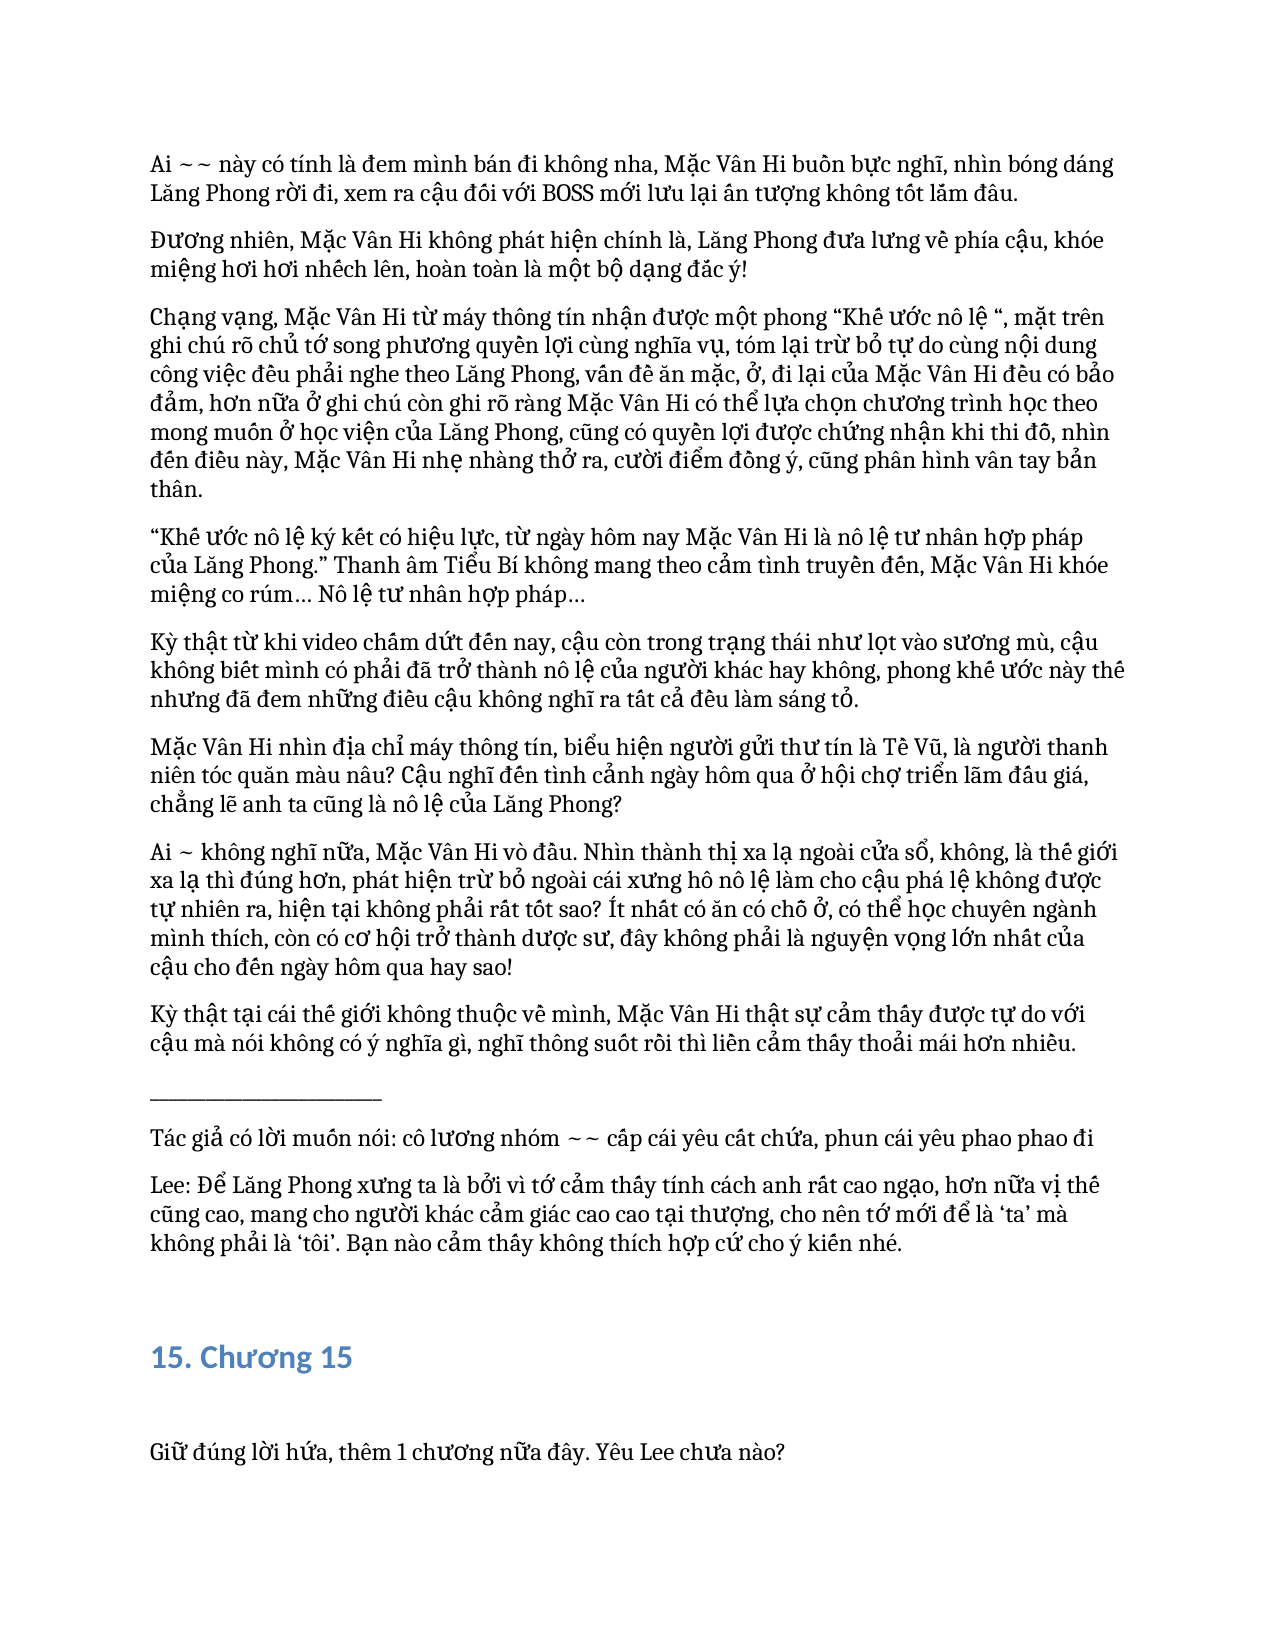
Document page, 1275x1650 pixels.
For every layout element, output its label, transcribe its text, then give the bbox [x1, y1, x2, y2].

text Lee: Để Lăng Phong xưng ta là bởi vì tớ cảm thấy tính cách anh rất cao ngạo, hơn nữa vị thế cũng cao, mang cho người khác cảm giác cao cao tại thượng, cho nên tớ mới để là ‘ta’ mà không phải là ‘tôi’. Bạn nào cảm thấy không thích hợp cứ cho ý kiến nhé. [150, 1171, 1125, 1315]
text Tác giả có lời muốn nói: cô lương nhóm ~~ cấp cái yêu cất chứa, phun cái yêu phao phao đi [150, 1124, 1125, 1152]
subtitle 15. Chương 15 [150, 1336, 1125, 1377]
text _________________________ [150, 1076, 1125, 1105]
text Chạng vạng, Mặc Vân Hi từ máy thông tín nhận được một phong “Khế ước nô lệ “, mặt trên ghi chú rõ chủ tớ song phương quyền lợi cùng nghĩa vụ, tóm lại trừ bỏ tự do cùng nội dung công việc đều phải nghe theo Lăng Phong, vấn đề ăn mặc, ở, đi lại của Mặc Vân Hi đều có bảo đảm, hơn nữa ở ghi chú còn ghi rõ ràng Mặc Vân Hi có thể lựa chọn chương trình học theo mong muốn ở học viện của Lăng Phong, cũng có quyền lợi được chứng nhận khi thi đỗ, nhìn đến điều này, Mặc Vân Hi nhẹ nhàng thở ra, cười điểm đồng ý, cũng phân hình vân tay bản thân. [150, 302, 1125, 504]
text Kỳ thật từ khi video chấm dứt đến nay, cậu còn trong trạng thái như lọt vào sương mù, cậu không biết mình có phải đã trở thành nô lệ của người khác hay không, phong khế ước này thế nhưng đã đem những điều cậu không nghĩ ra tất cả đều làm sáng tỏ. [150, 627, 1125, 714]
text Giữ đúng lời hứa, thêm 1 chương nữa đây. Yêu Lee chưa nào? [150, 1380, 1125, 1467]
text Kỳ thật tại cái thế giới không thuộc về mình, Mặc Vân Hi thật sự cảm thấy được tự do với cậu mà nói không có ý nghĩa gì, nghĩ thông suốt rồi thì liền cảm thấy thoải mái hơn nhiều. [150, 1000, 1125, 1057]
text Ai ~~ này có tính là đem mình bán đi không nha, Mặc Vân Hi buồn bực nghĩ, nhìn bóng dáng Lăng Phong rời đi, xem ra cậu đối với BOSS mới lưu lại ấn tượng không tốt lắm đâu. [150, 150, 1125, 207]
text Mặc Vân Hi nhìn địa chỉ máy thông tín, biểu hiện người gửi thư tín là Tề Vũ, là người thanh niên tóc quăn màu nâu? Cậu nghĩ đến tình cảnh ngày hôm qua ở hội chợ triển lãm đấu giá, chẳng lẽ anh ta cũng là nô lệ của Lăng Phong? [150, 732, 1125, 819]
text “Khế ước nô lệ ký kết có hiệu lực, từ ngày hôm nay Mặc Vân Hi là nô lệ tư nhân hợp pháp của Lăng Phong.” Thanh âm Tiểu Bí không mang theo cảm tình truyền đến, Mặc Vân Hi khóe miệng co rúm… Nô lệ tư nhân hợp pháp… [150, 522, 1125, 609]
text Đương nhiên, Mặc Vân Hi không phát hiện chính là, Lăng Phong đưa lưng về phía cậu, khóe miệng hơi hơi nhếch lên, hoàn toàn là một bộ dạng đắc ý! [150, 226, 1125, 284]
text Ai ~ không nghĩ nữa, Mặc Vân Hi vò đầu. Nhìn thành thị xa lạ ngoài cửa sổ, không, là thế giới xa lạ thì đúng hơn, phát hiện trừ bỏ ngoài cái xưng hô nô lệ làm cho cậu phá lệ không được tự nhiên ra, hiện tại không phải rất tốt sao? Ít nhất có ăn có chỗ ở, có thể học chuyên ngành mình thích, còn có cơ hội trở thành dược sư, đây không phải là nguyện vọng lớn nhất của cậu cho đến ngày hôm qua hay sao! [150, 837, 1125, 981]
